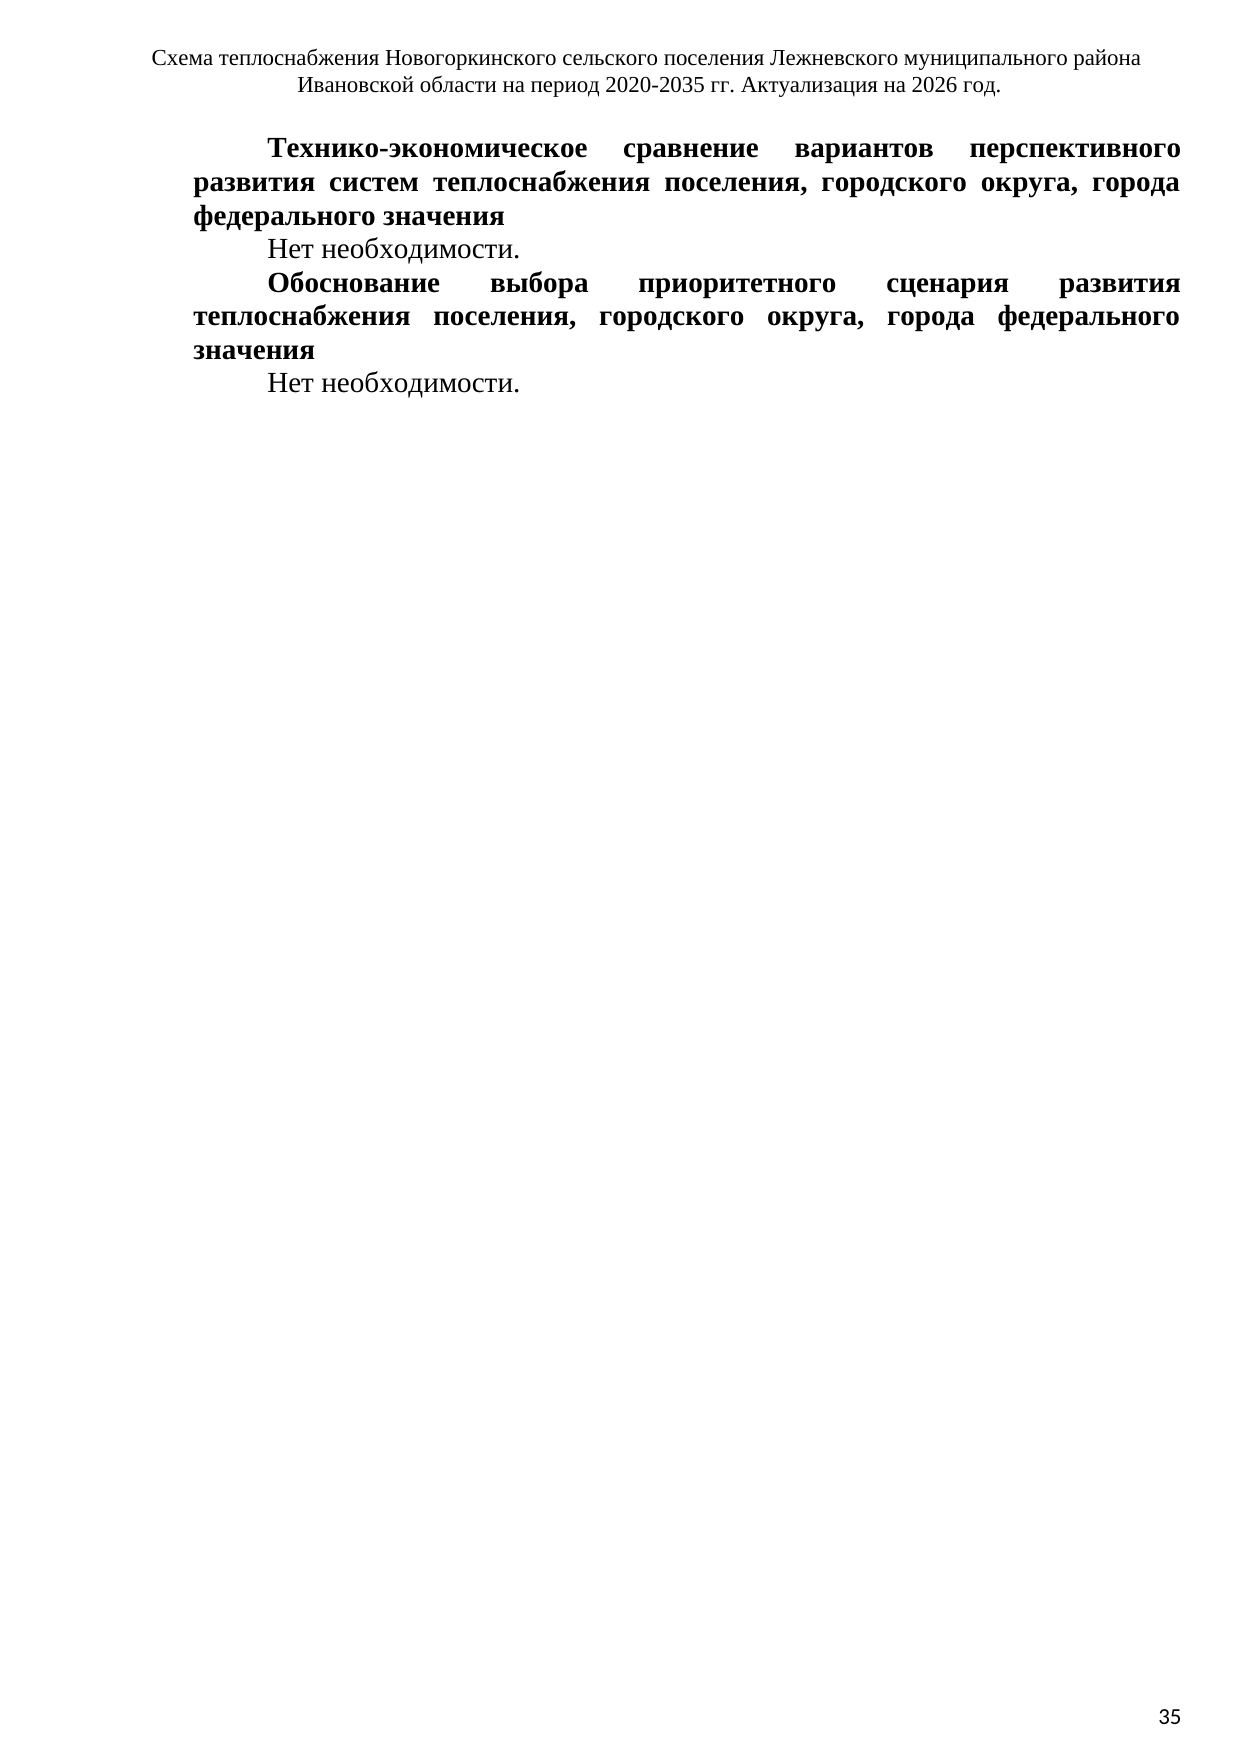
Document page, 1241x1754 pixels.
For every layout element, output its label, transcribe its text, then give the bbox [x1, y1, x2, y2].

text Обоснование выбора приоритетного сценария развития теплоснабжения поселения, городского округа, города федерального значения [193, 265, 1181, 365]
text Технико-экономическое сравнение вариантов перспективного развития систем теплоснабжения поселения, городского округа, города федерального значения [193, 131, 1181, 231]
text Нет необходимости. [193, 365, 1181, 399]
text Нет необходимости. [193, 231, 1181, 265]
